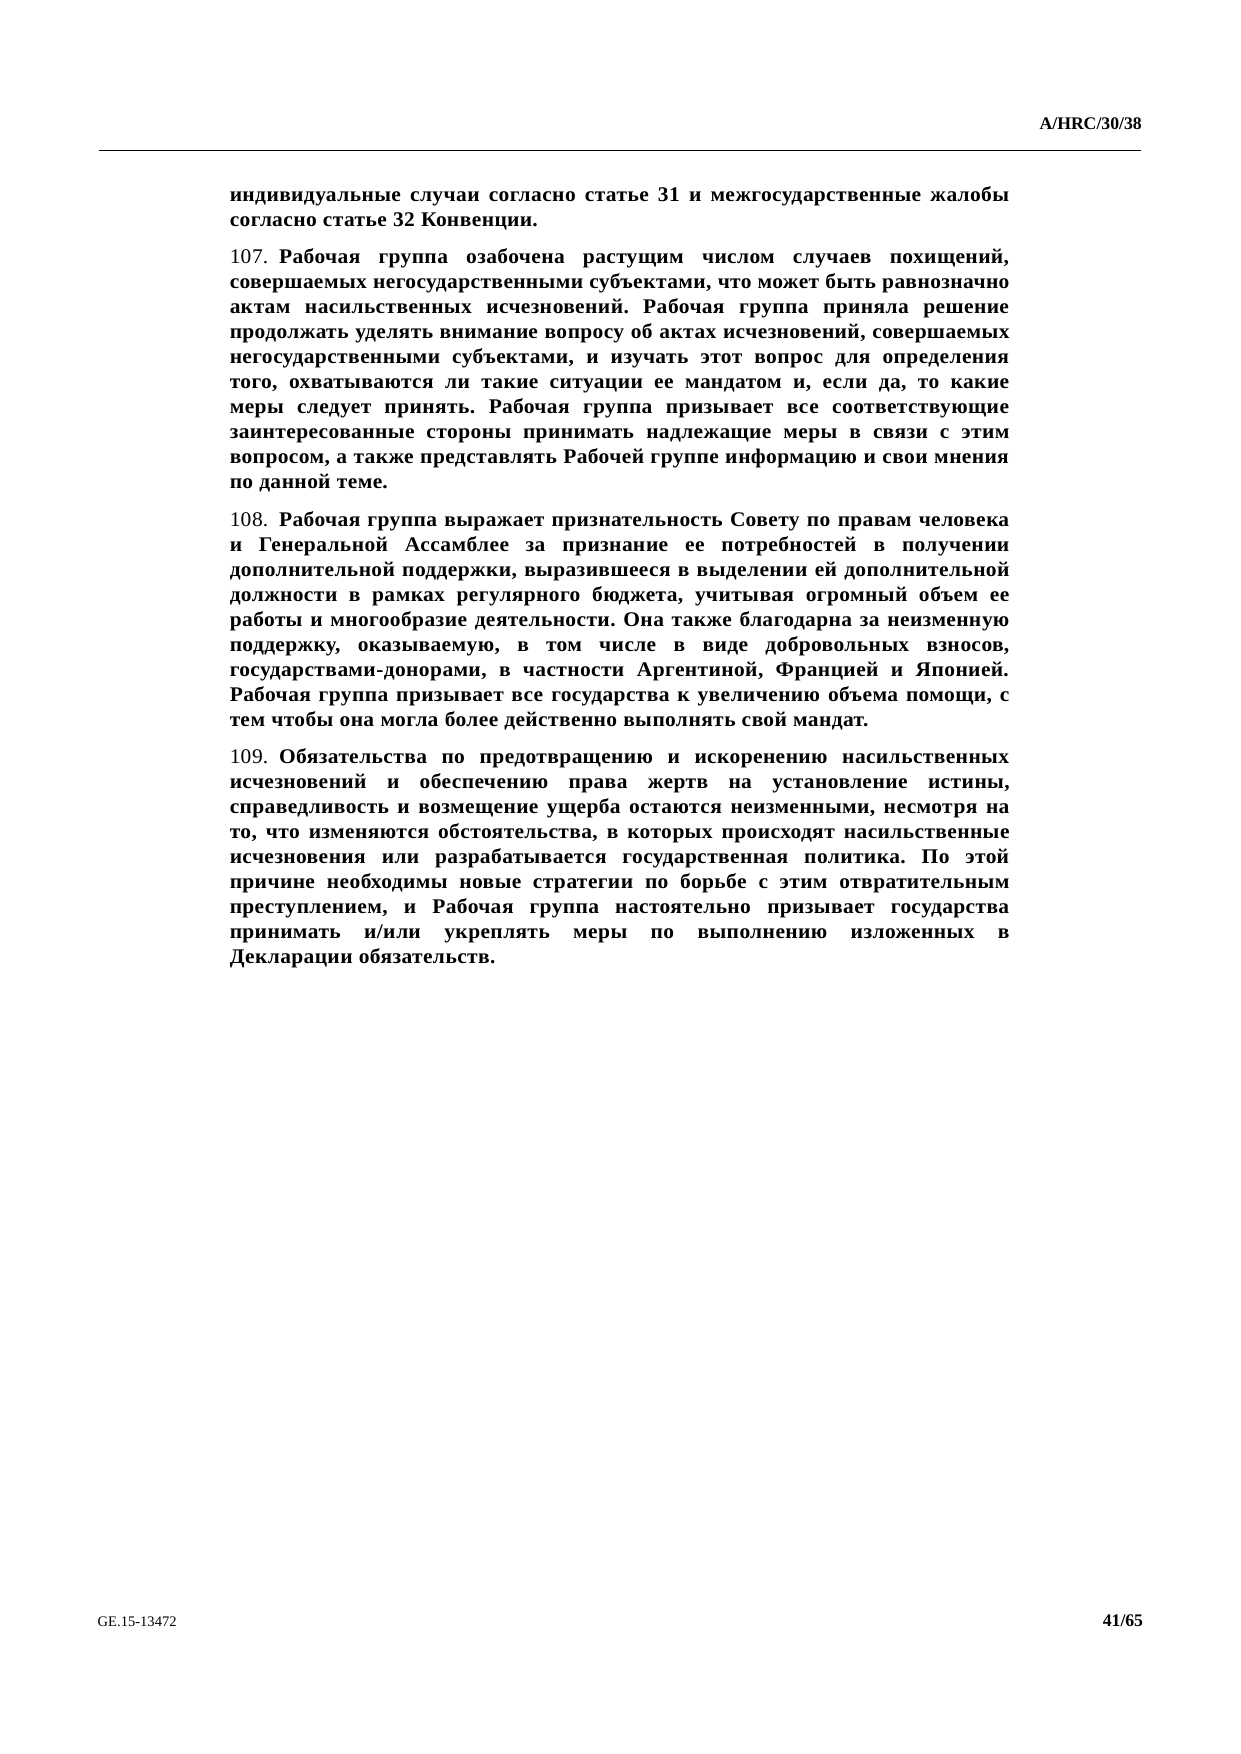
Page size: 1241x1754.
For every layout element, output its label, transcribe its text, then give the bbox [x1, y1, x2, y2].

text 108. Рабочая группа выражает признательность Совету по правам человека и Генеральной Ассамблее за признание ее потребностей в получении дополнительной поддержки, выразившееся в выделении ей дополнительной должности в рамках регулярного бюджета, учитывая огромный объем ее работы и многообразие деятельности. Она также благодарна за неизменную поддержку, оказываемую, в том числе в виде добровольных взносов, государствами-донорами, в частности Аргентиной, Францией и Японией. Рабочая группа призывает все государства к увеличению объема помощи, с тем чтобы она могла более действенно выполнять свой мандат. [229, 506, 1011, 731]
text 107. Рабочая группа озабочена растущим числом случаев похищений, совершаемых негосударственными субъектами, что может быть равнозначно актам насильственных исчезновений. Рабочая группа приняла решение продолжать уделять внимание вопросу об актах исчезновений, совершаемых негосударственными субъектами, и изучать этот вопрос для определения того, охватываются ли такие ситуации ее мандатом и, если да, то какие меры следует принять. Рабочая группа призывает все соответствующие заинтересованные стороны принимать надлежащие меры в связи с этим вопросом, а также представлять Рабочей группе информацию и свои мнения по данной теме. [229, 244, 1011, 494]
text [229, 181, 1011, 231]
text 109. Обязательства по предотвращению и искоренению насильственных исчезновений и обеспечению права жертв на установление истины, справедливость и возмещение ущерба остаются неизменными, несмотря на то, что изменяются обстоятельства, в которых происходят насильственные исчезновения или разрабатывается государственная политика. По этой причине необходимы новые стратегии по борьбе с этим отвратительным преступлением, и Рабочая группа настоятельно призывает государства принимать и/или укреплять меры по выполнению изложенных в Декларации обязательств. [229, 744, 1011, 969]
